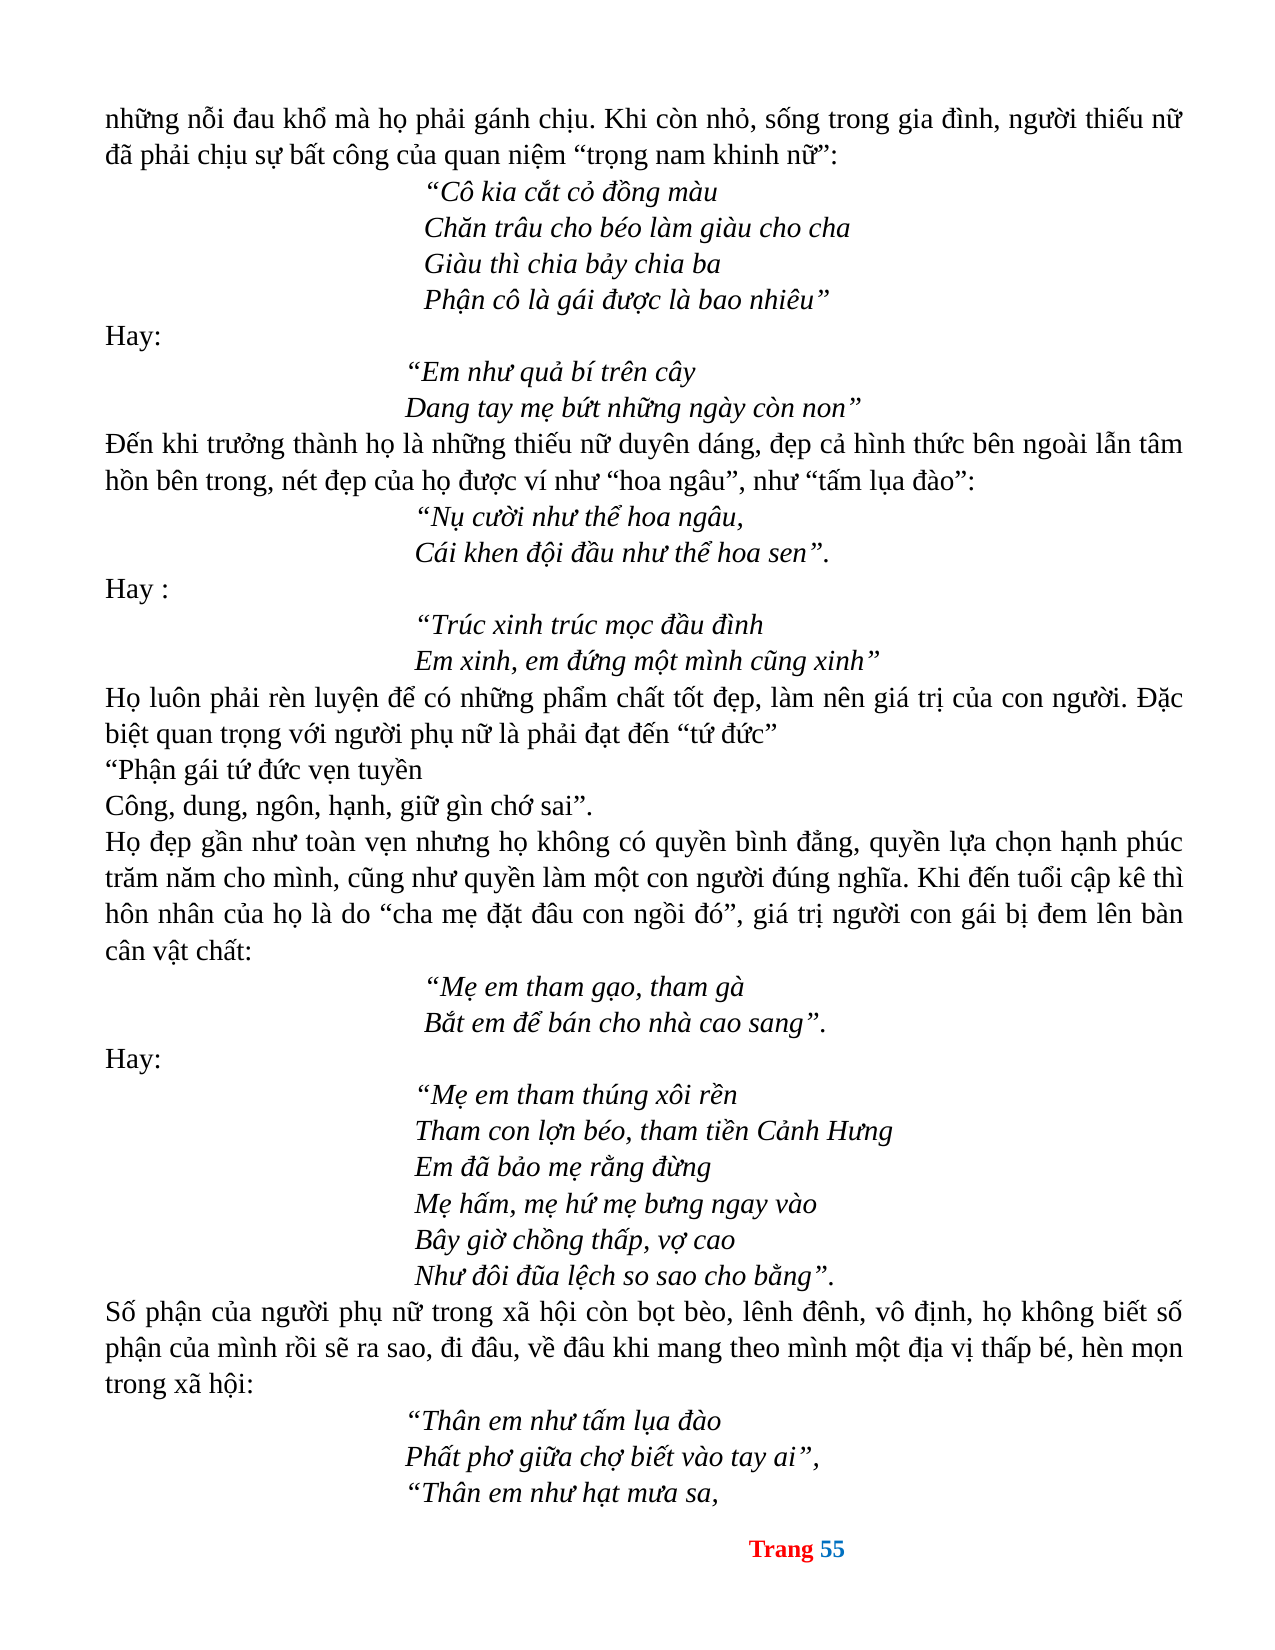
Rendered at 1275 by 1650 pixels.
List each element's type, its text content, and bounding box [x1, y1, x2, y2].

text “Thân em như hạt mưa sa, [405, 1475, 1185, 1508]
text “Trúc xinh trúc mọc đầu đình [414, 607, 1185, 641]
text Bây giờ chồng thấp, vợ cao [414, 1222, 1185, 1255]
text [105, 101, 1185, 171]
text Mẹ hấm, mẹ hứ mẹ bưng ngay vào [414, 1186, 1185, 1219]
text Hay: [105, 1041, 1185, 1075]
text Phất phơ giữa chợ biết vào tay ai”, [405, 1439, 1185, 1472]
text Họ đẹp gần như toàn vẹn nhưng họ không có quyền bình đẳng, quyền lựa chọn hạnh phúc trăm năm cho mình, cũng như quyền làm một con người đúng nghĩa. Khi đến tuổi cập kê thì hôn nhân của họ là do “cha mẹ đặt đâu con ngồi đó”, giá trị người con gái bị đem lên bàn cân vật chất: [105, 824, 1185, 966]
text Tham con lợn béo, tham tiền Cảnh Hưng [414, 1113, 1185, 1147]
text Giàu thì chia bảy chia ba [424, 246, 1185, 279]
text Dang tay mẹ bứt những ngày còn non” [405, 391, 1185, 424]
text “Mẹ em tham thúng xôi rền [414, 1077, 1185, 1111]
text “Phận gái tứ đức vẹn tuyền [105, 752, 1185, 786]
text Hay: [105, 318, 1185, 352]
text Phận cô là gái được là bao nhiêu” [424, 282, 1185, 316]
text Số phận của người phụ nữ trong xã hội còn bọt bèo, lênh đênh, vô định, họ không biết số phận của mình rồi sẽ ra sao, đi đâu, về đâu khi mang theo mình một địa vị thấp bé, hèn mọn trong xã hội: [105, 1294, 1185, 1400]
text Đến khi trưởng thành họ là những thiếu nữ duyên dáng, đẹp cả hình thức bên ngoài lẫn tâm hồn bên trong, nét đẹp của họ được ví như “hoa ngâu”, như “tấm lụa đào”: [105, 427, 1185, 496]
text Công, dung, ngôn, hạnh, giữ gìn chớ sai”. [105, 788, 1185, 822]
text Như đôi đũa lệch so sao cho bằng”. [414, 1258, 1185, 1292]
text Cái khen đội đầu như thể hoa sen”. [414, 535, 1185, 569]
text Em xinh, em đứng một mình cũng xinh” [414, 643, 1185, 677]
text “Thân em như tấm lụa đào [405, 1403, 1185, 1436]
text “Nụ cười như thể hoa ngâu, [414, 499, 1185, 532]
text “Em như quả bí trên cây [405, 354, 1185, 388]
text Họ luôn phải rèn luyện để có những phẩm chất tốt đẹp, làm nên giá trị của con người. Đặc biệt quan trọng với người phụ nữ là phải đạt đến “tứ đức” [105, 680, 1185, 749]
text Chăn trâu cho béo làm giàu cho cha [424, 210, 1185, 243]
text Em đã bảo mẹ rằng đừng [414, 1149, 1185, 1183]
text Bắt em để bán cho nhà cao sang”. [424, 1005, 1185, 1038]
text Hay : [105, 571, 1185, 605]
text “Mẹ em tham gạo, tham gà [424, 969, 1185, 1002]
text “Cô kia cắt cỏ đồng màu [424, 174, 1185, 207]
